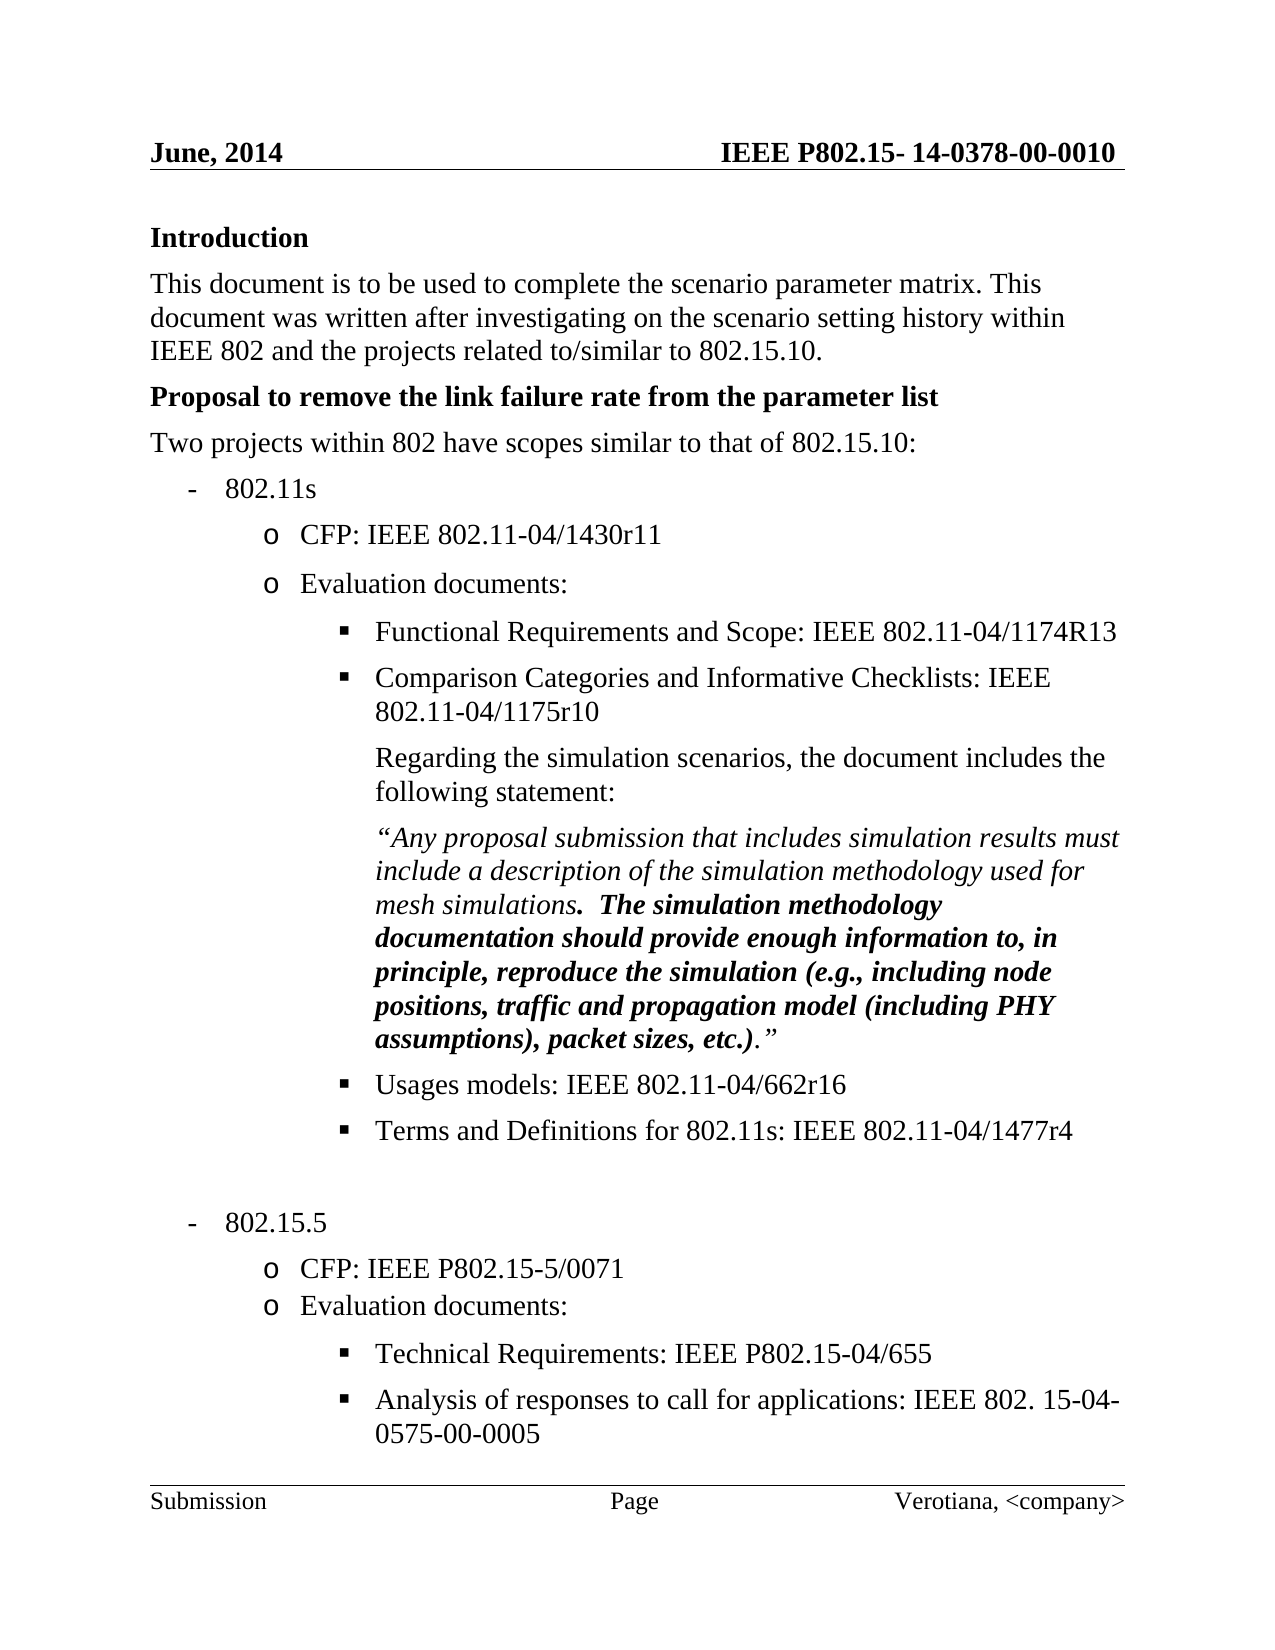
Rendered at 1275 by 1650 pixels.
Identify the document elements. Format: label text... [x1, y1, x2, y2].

text Regarding the simulation scenarios, the document includes the following statement: [375, 740, 1125, 807]
list CFP: IEEE 802.11-04/1430r11 [262, 517, 1125, 553]
list 802.11s [187, 471, 1125, 505]
list Technical Requirements: IEEE P802.15-04/655 [337, 1336, 1125, 1370]
text Introduction [150, 220, 1125, 254]
list Analysis of responses to call for applications: IEEE 802. 15-04-0575-00-0005 [337, 1382, 1125, 1449]
text “Any proposal submission that includes simulation results must include a description of the simulation methodology used for mesh simulations. The simulation methodology documentation should provide enough information to, in principle, reproduce the simulation (e.g., including node positions, traffic and propagation model (including PHY assumptions), packet sizes, etc.).” [375, 820, 1125, 1055]
text This document is to be used to complete the scenario parameter matrix. This document was written after investigating on the scenario setting history within IEEE 802 and the projects related to/similar to 802.15.10. [150, 266, 1125, 367]
list Evaluation documents: [262, 1288, 1125, 1324]
text Proposal to remove the link failure rate from the parameter list [150, 379, 1125, 413]
list Evaluation documents: [262, 566, 1125, 602]
list Functional Requirements and Scope: IEEE 802.11-04/1174R13 [337, 614, 1125, 648]
list Usages models: IEEE 802.11-04/662r16 [337, 1067, 1125, 1101]
text Two projects within 802 have scopes similar to that of 802.15.10: [150, 425, 1125, 459]
list CFP: IEEE P802.15-5/0071 [262, 1252, 1125, 1288]
list 802.15.5 [187, 1206, 1125, 1239]
list Terms and Definitions for 802.11s: IEEE 802.11-04/1477r4 [337, 1113, 1125, 1147]
list Comparison Categories and Informative Checklists: IEEE 802.11-04/1175r10 [337, 661, 1125, 728]
